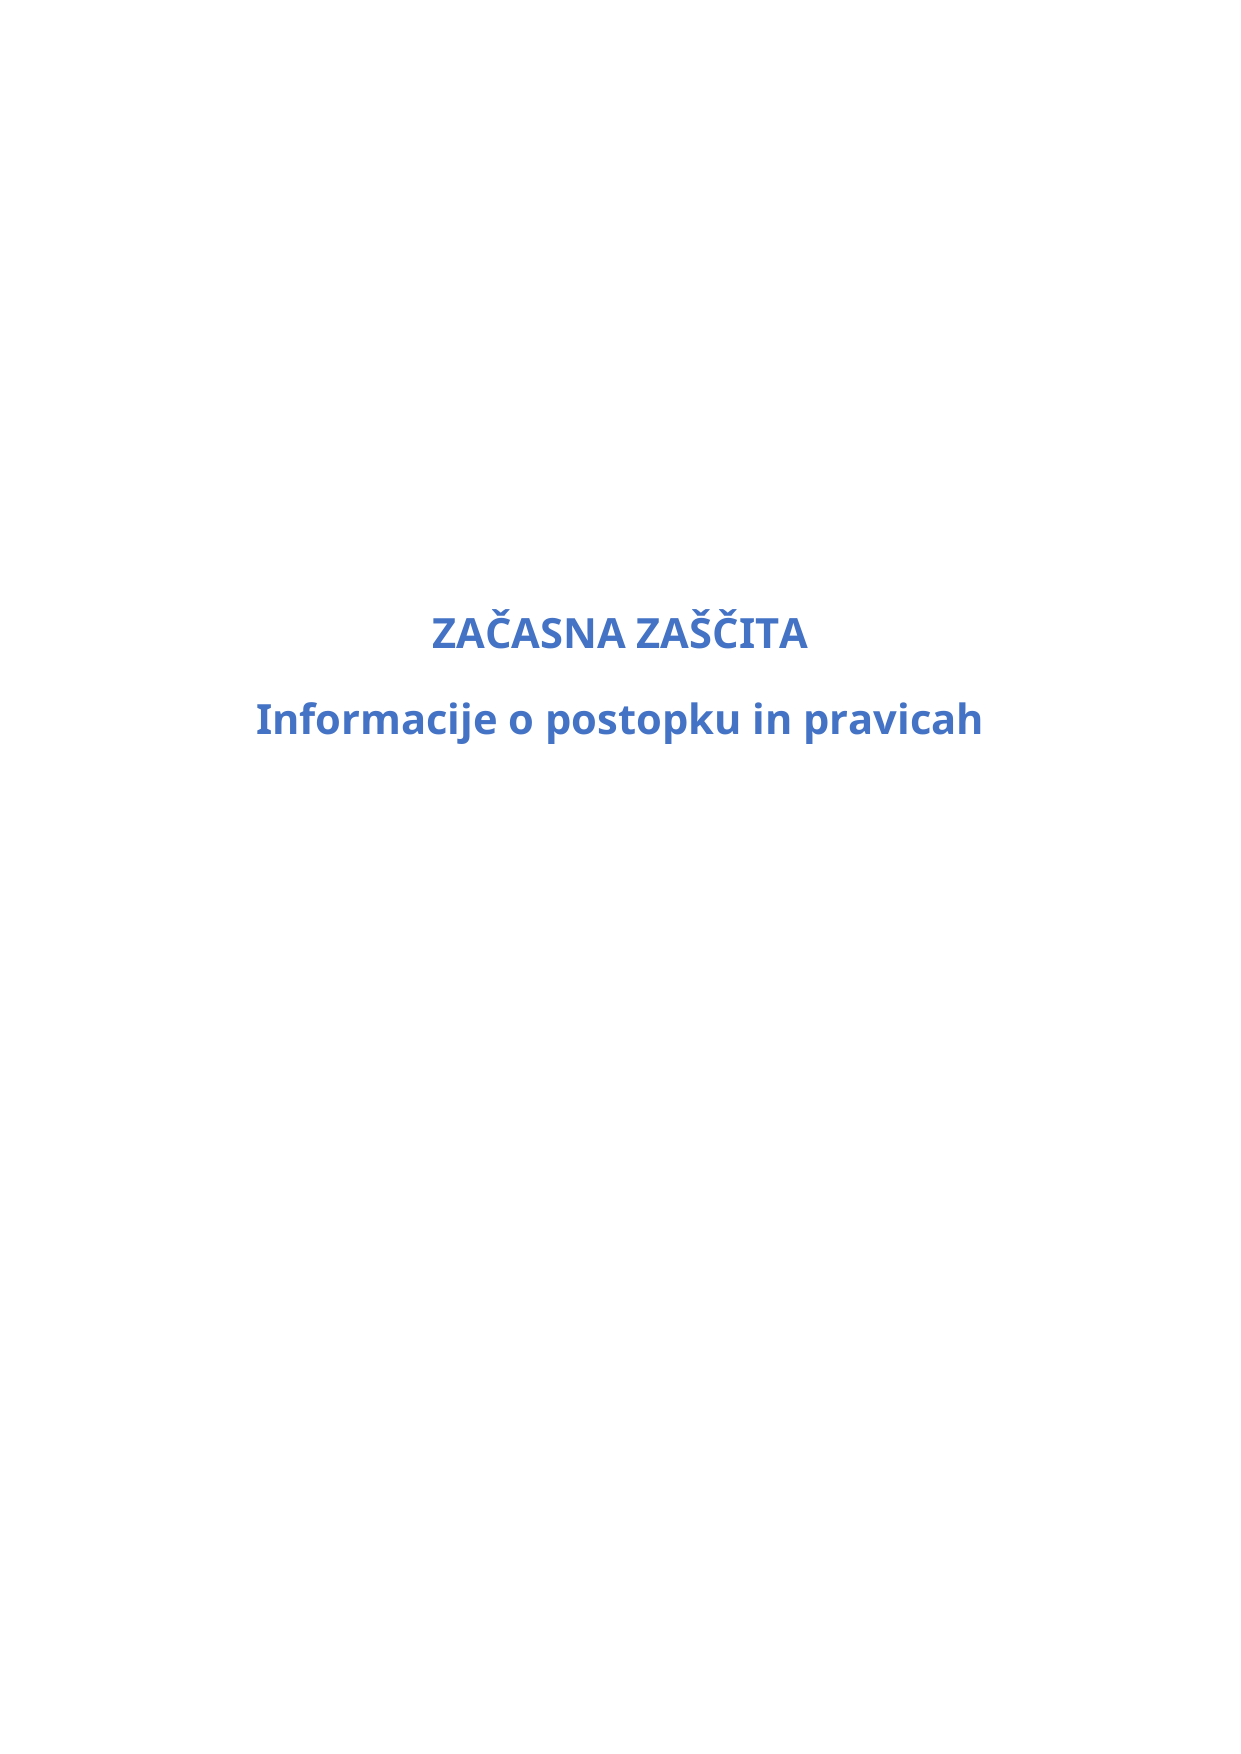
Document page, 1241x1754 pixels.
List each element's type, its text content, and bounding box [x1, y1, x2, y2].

subtitle Informacije o postopku in pravicah [148, 690, 1093, 747]
subtitle ZAČASNA ZAŠČITA [148, 604, 1093, 661]
